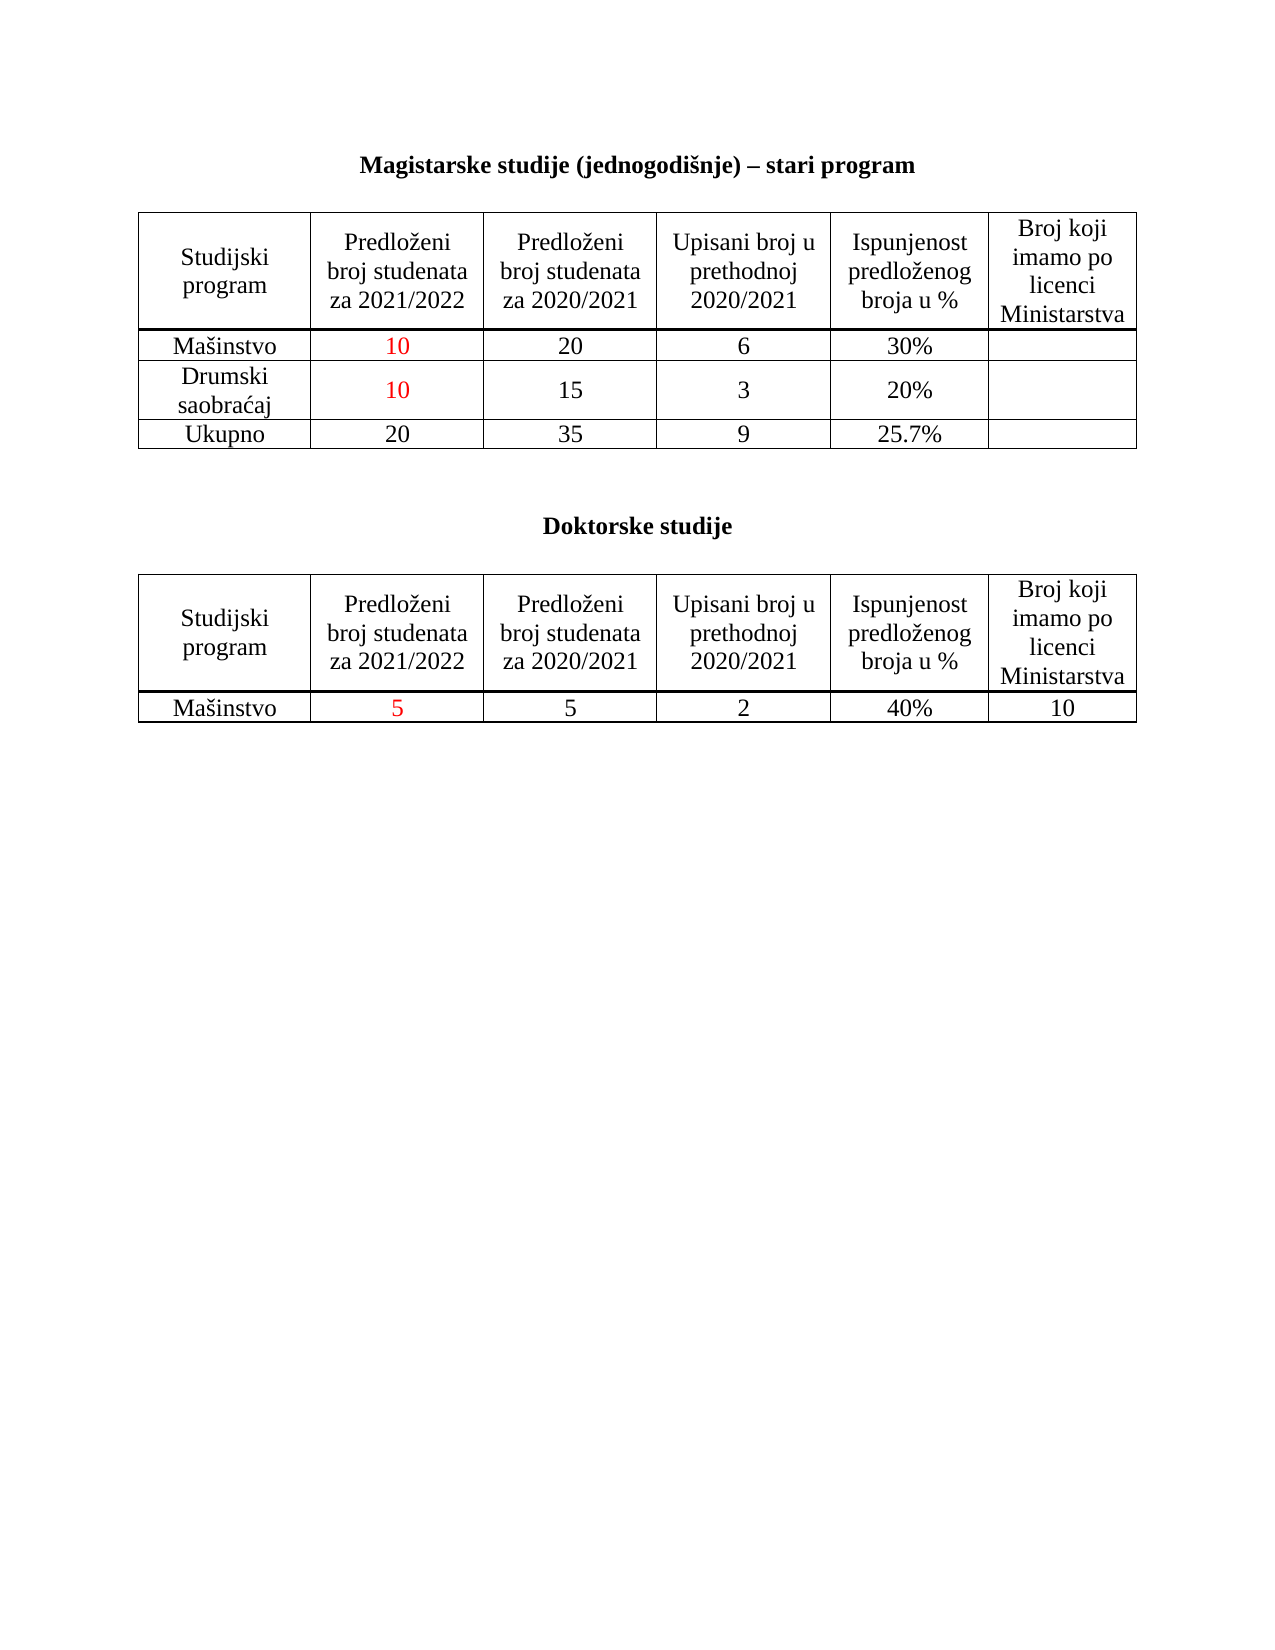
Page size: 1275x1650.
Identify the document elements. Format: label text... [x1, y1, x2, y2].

table_cell 5 [484, 693, 656, 721]
table_cell [989, 420, 1136, 448]
table_cell 6 [657, 331, 830, 360]
table_cell 10 [989, 693, 1136, 721]
table_cell 15 [484, 361, 656, 418]
table_cell 5 [311, 693, 483, 721]
table_cell Mašinstvo [139, 693, 310, 721]
table_cell 20 [311, 420, 483, 448]
table_header Predloženi broj studenata za 2020/2021 [484, 213, 656, 328]
table_header Predloženi broj studenata za 2021/2022 [311, 575, 483, 689]
table_cell 40% [831, 693, 988, 721]
table_header Predloženi broj studenata za 2020/2021 [484, 575, 656, 689]
table_cell 35 [484, 420, 656, 448]
table_cell Ukupno [139, 420, 310, 448]
table_cell 10 [311, 361, 483, 418]
table_header Broj koji imamo po licenci Ministarstva [989, 575, 1136, 689]
table_cell [989, 331, 1136, 360]
table_cell 2 [657, 693, 830, 721]
table_cell 30% [831, 331, 988, 360]
table_header Upisani broj u prethodnoj 2020/2021 [657, 575, 830, 689]
table_header Ispunjenost predloženog broja u % [831, 213, 988, 328]
table_header Predloženi broj studenata za 2021/2022 [311, 213, 483, 328]
text Doktorske studije [150, 511, 1125, 540]
table_header Studijski program [139, 213, 310, 328]
table_cell [989, 361, 1136, 418]
table_header Upisani broj u prethodnoj 2020/2021 [657, 213, 830, 328]
table_cell 9 [657, 420, 830, 448]
table_header Ispunjenost predloženog broja u % [831, 575, 988, 689]
table_header Studijski program [139, 575, 310, 689]
table_cell 20 [484, 331, 656, 360]
table_cell Drumski saobraćaj [139, 361, 310, 418]
text Magistarske studije (jednogodišnje) – stari program [150, 150, 1125, 179]
table_cell 3 [657, 361, 830, 418]
table_cell 25.7% [831, 420, 988, 448]
table_cell Mašinstvo [139, 331, 310, 360]
table_header Broj koji imamo po licenci Ministarstva [989, 213, 1136, 328]
table_cell 20% [831, 361, 988, 418]
table_cell 10 [311, 331, 483, 360]
